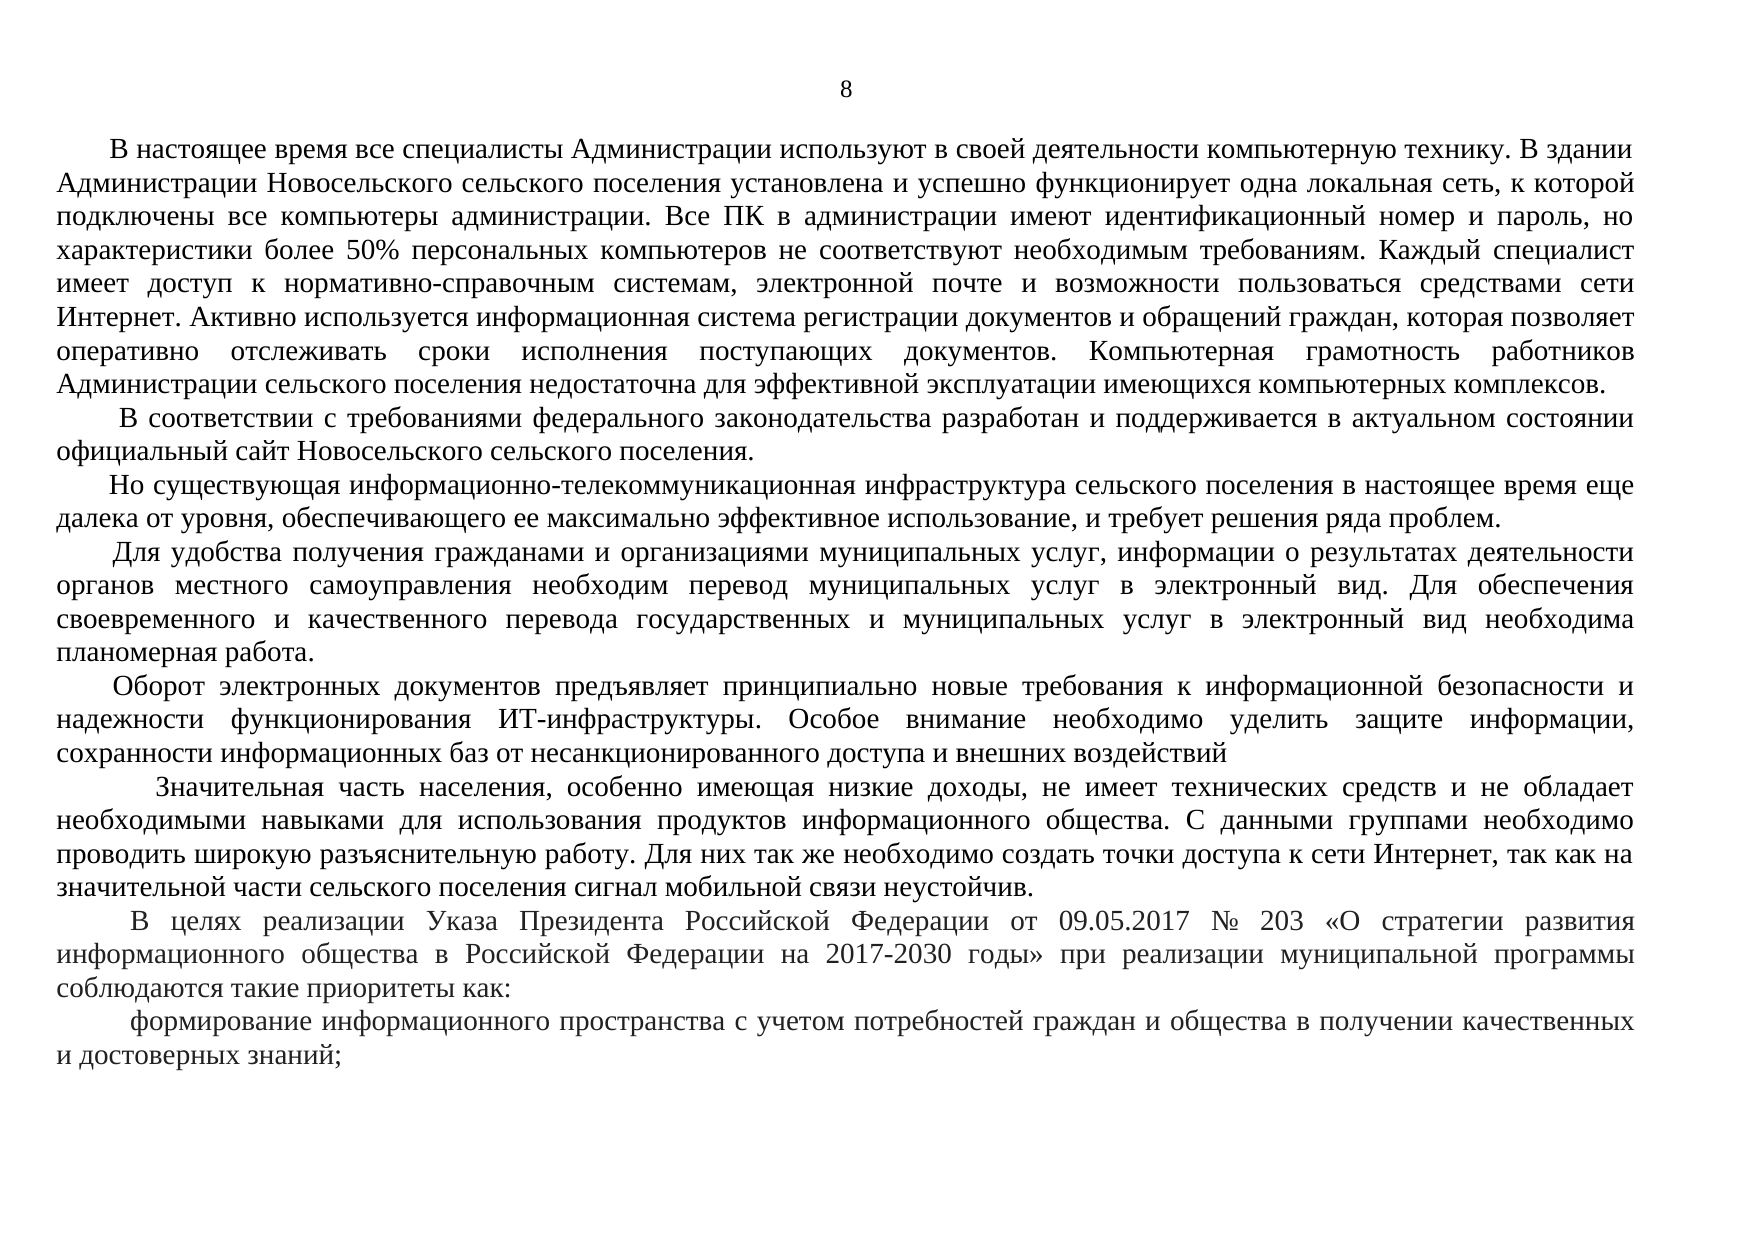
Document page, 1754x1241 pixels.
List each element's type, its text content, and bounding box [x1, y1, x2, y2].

text Оборот электронных документов предъявляет принципиально новые требования к информационной безопасности и надежности функционирования ИТ-инфраструктуры. Особое внимание необходимо уделить защите информации, сохранности информационных баз от несанкционированного доступа и внешних воздействий [56, 668, 1636, 769]
text Для удобства получения гражданами и организациями муниципальных услуг, информации о результатах деятельности органов местного самоуправления необходим перевод муниципальных услуг в электронный вид. Для обеспечения своевременного и качественного перевода государственных и муниципальных услуг в электронный вид необходима планомерная работа. [56, 534, 1636, 668]
text В соответствии с требованиями федерального законодательства разработан и поддерживается в актуальном состоянии официальный сайт Новосельского сельского поселения. [56, 400, 1636, 467]
text Значительная часть населения, особенно имеющая низкие доходы, не имеет технических средств и не обладает необходимыми навыками для использования продуктов информационного общества. С данными группами необходимо проводить широкую разъяснительную работу. Для них так же необходимо создать точки доступа к сети Интернет, так как на значительной части сельского поселения сигнал мобильной связи неустойчив. [56, 769, 1636, 903]
text Но существующая информационно-телекоммуникационная инфраструктура сельского поселения в настоящее время еще далека от уровня, обеспечивающего ее максимально эффективное использование, и требует решения ряда проблем. [56, 467, 1636, 534]
text В настоящее время все специалисты Администрации используют в своей деятельности компьютерную технику. В здании Администрации Новосельского сельского поселения установлена и успешно функционирует одна локальная сеть, к которой подключены все компьютеры администрации. Все ПК в администрации имеют идентификационный номер и пароль, но характеристики более 50% персональных компьютеров не соответствуют необходимым требованиям. Каждый специалист имеет доступ к нормативно-справочным системам, электронной почте и возможности пользоваться средствами сети Интернет. Активно используется информационная система регистрации документов и обращений граждан, которая позволяет оперативно отслеживать сроки исполнения поступающих документов. Компьютерная грамотность работников Администрации сельского поселения недостаточна для эффективной эксплуатации имеющихся компьютерных комплексов. [56, 131, 1636, 400]
text В целях реализации Указа Президента Российской Федерации от 09.05.2017 № 203 «О стратегии развития информационного общества в Российской Федерации на 2017-2030 годы» при реализации муниципальной программы соблюдаются такие приоритеты как: [56, 903, 1636, 1003]
text формирование информационного пространства с учетом потребностей граждан и общества в получении качественных и достоверных знаний; [56, 1003, 1636, 1071]
